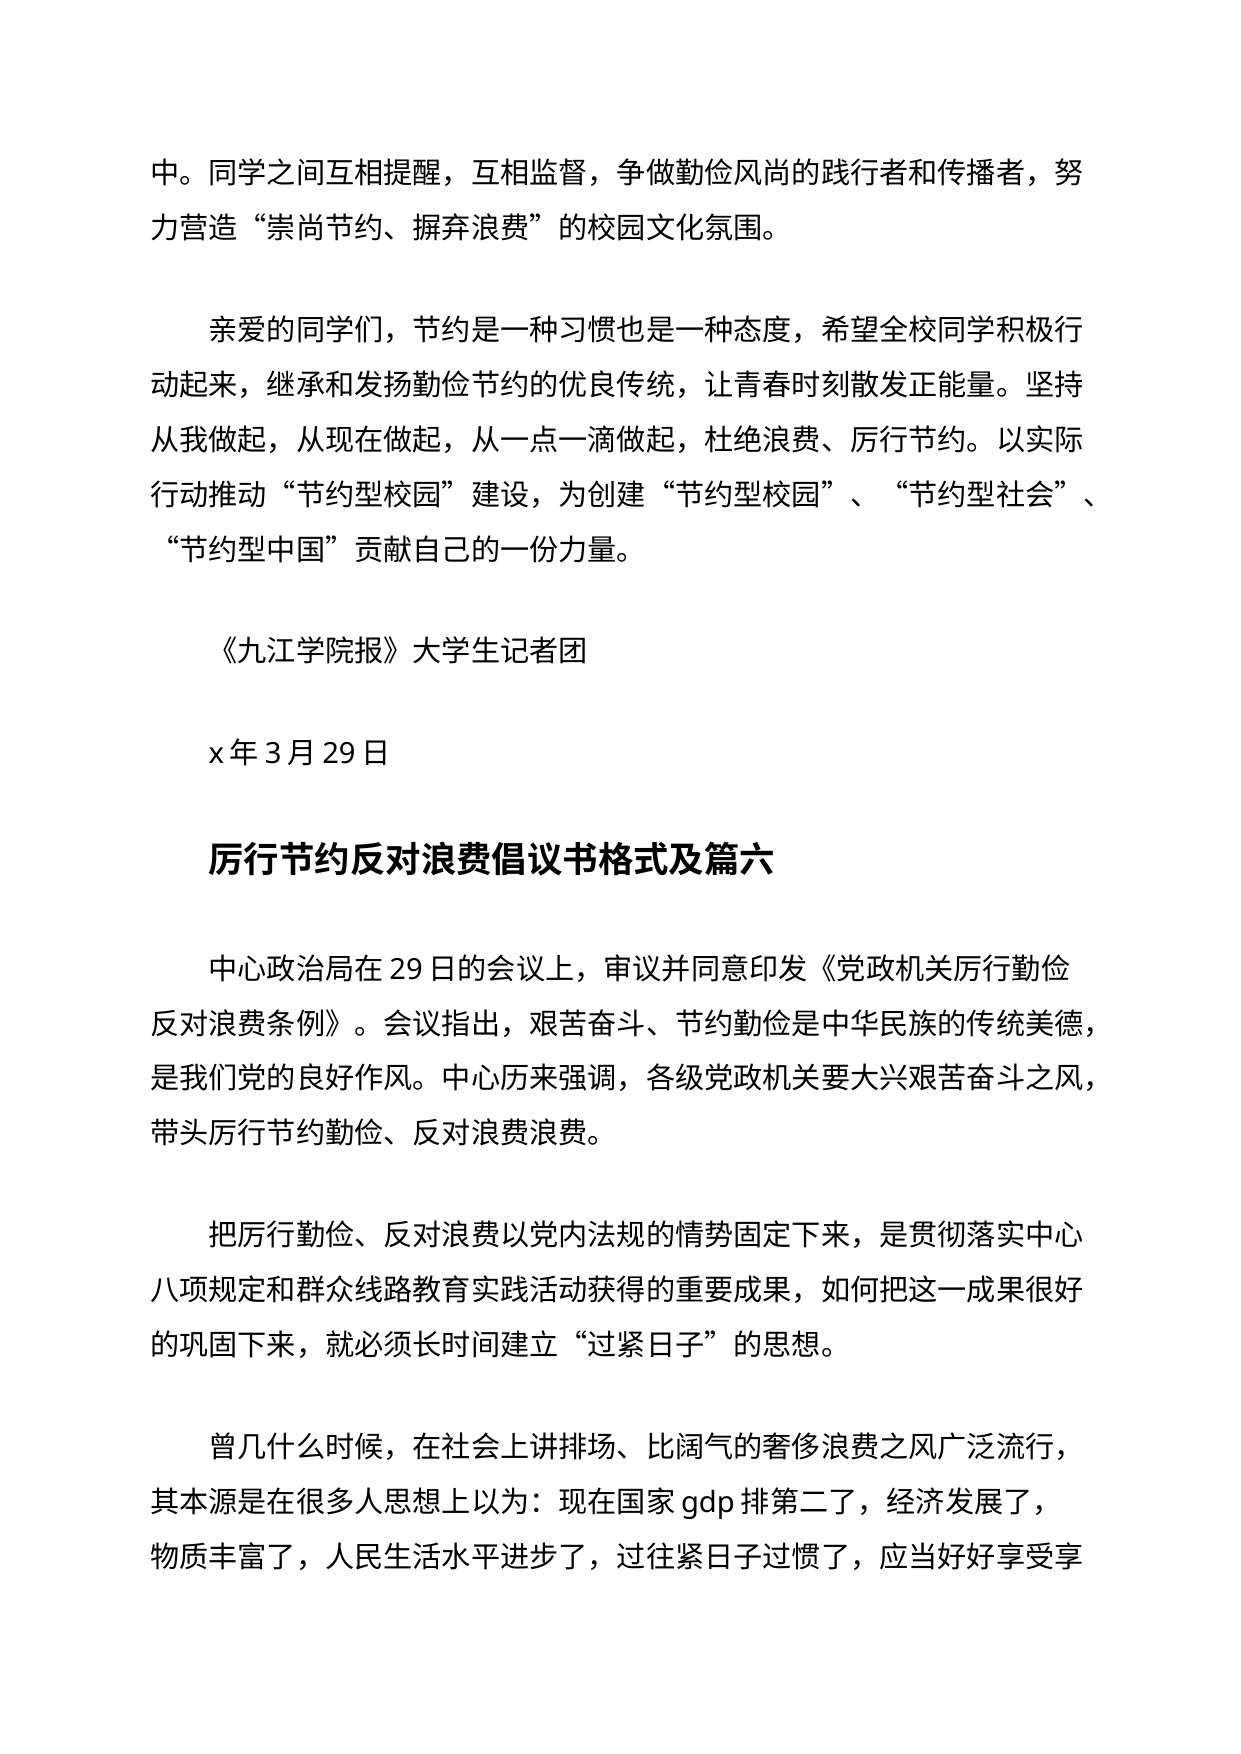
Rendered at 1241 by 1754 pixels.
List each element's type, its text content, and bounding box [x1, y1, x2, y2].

text 《九江学院报》大学生记者团 [150, 628, 1090, 670]
text x年3月29日 [150, 730, 1090, 772]
text 把厉行勤俭、反对浪费以党内法规的情势固定下来，是贯彻落实中心八项规定和群众线路教育实践活动获得的重要成果，如何把这一成果很好的巩固下来，就必须长时间建立“过紧日子”的思想。 [150, 1212, 1090, 1364]
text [150, 1423, 1090, 1576]
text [150, 150, 1090, 247]
text 亲爱的同学们，节约是一种习惯也是一种态度，希望全校同学积极行动起来，继承和发扬勤俭节约的优良传统，让青春时刻散发正能量。坚持从我做起，从现在做起，从一点一滴做起，杜绝浪费、厉行节约。以实际行动推动“节约型校园”建设，为创建“节约型校园”、“节约型社会”、“节约型中国”贡献自己的一份力量。 [150, 307, 1090, 568]
text 中心政治局在29日的会议上，审议并同意印发《党政机关厉行勤俭反对浪费条例》。会议指出，艰苦奋斗、节约勤俭是中华民族的传统美德，是我们党的良好作风。中心历来强调，各级党政机关要大兴艰苦奋斗之风，带头厉行节约勤俭、反对浪费浪费。 [150, 945, 1090, 1152]
text 厉行节约反对浪费倡议书格式及篇六 [150, 832, 1090, 883]
